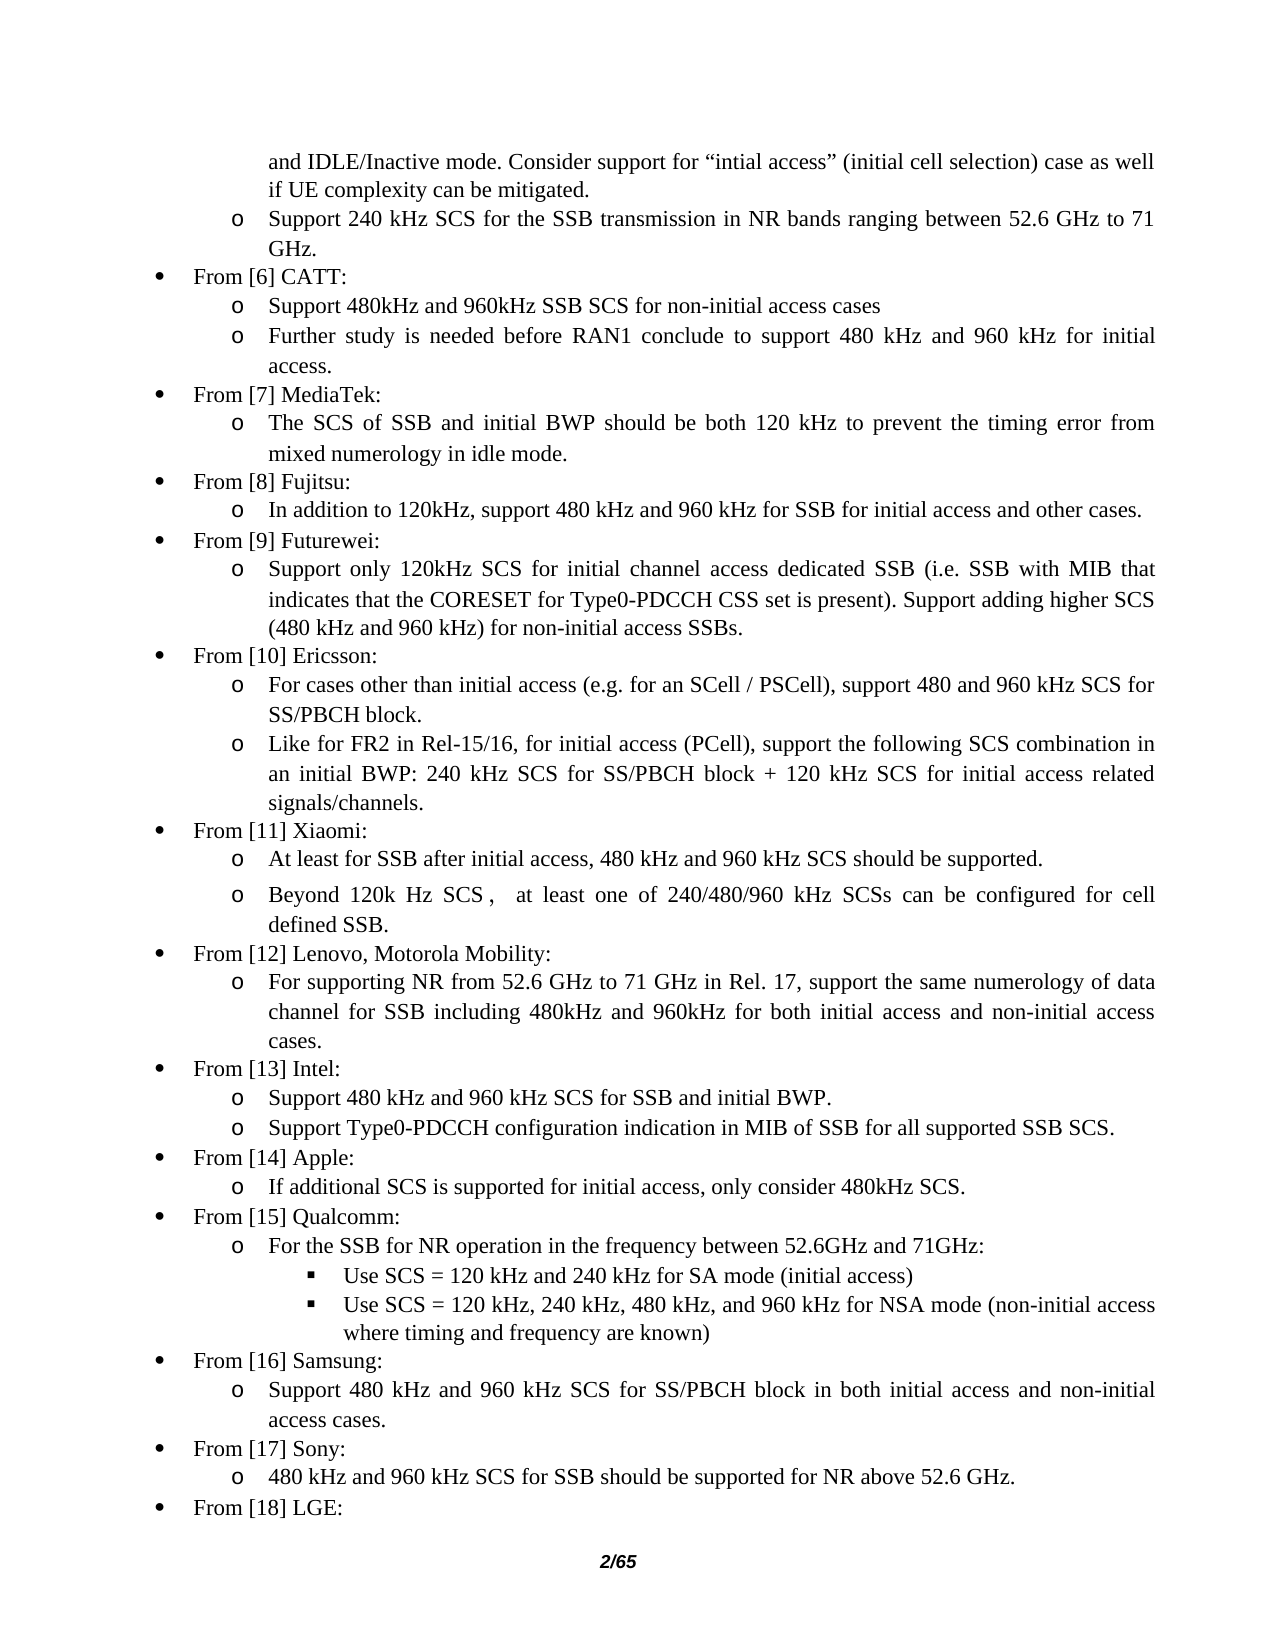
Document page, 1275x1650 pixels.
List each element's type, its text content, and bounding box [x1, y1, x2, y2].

list Support Type0-PDCCH configuration indication in MIB of SSB for all supported SSB SCS. [231, 1114, 1157, 1142]
list From [8] Fujitsu: [156, 468, 1157, 494]
list Support 240 kHz SCS for the SSB transmission in NR bands ranging between 52.6 GHz to 71 GHz. [231, 204, 1157, 261]
list Use SCS = 120 kHz, 240 kHz, 480 kHz, and 960 kHz for NSA mode (non-initial access where timing and frequency are known) [306, 1291, 1157, 1345]
list For the SSB for NR operation in the frequency between 52.6GHz and 71GHz: [231, 1232, 1157, 1260]
list Support 480kHz and 960kHz SSB SCS for non-initial access cases [231, 292, 1157, 320]
list From [10] Ericsson: [156, 643, 1157, 669]
list The SCS of SSB and initial BWP should be both 120 kHz to prevent the timing error from mixed numerology in idle mode. [231, 409, 1157, 466]
list In addition to 120kHz, support 480 kHz and 960 kHz for SSB for initial access and other cases. [231, 497, 1157, 525]
list For cases other than initial access (e.g. for an SCell / PSCell), support 480 and 960 kHz SCS for SS/PBCH block. [231, 671, 1157, 728]
list From [12] Lenovo, Motorola Mobility: [156, 939, 1157, 966]
list Use SCS = 120 kHz and 240 kHz for SA mode (initial access) [306, 1262, 1157, 1288]
list For supporting NR from 52.6 GHz to 71 GHz in Rel. 17, support the same numerology of data channel for SSB including 480kHz and 960kHz for both initial access and non-initial access cases. [231, 968, 1157, 1053]
list From [11] Xiaomi: [156, 817, 1157, 843]
list From [15] Qualcomm: [156, 1203, 1157, 1230]
list From [13] Intel: [156, 1055, 1157, 1082]
list From [7] MediaTek: [156, 381, 1157, 407]
list From [16] Samsung: [156, 1347, 1157, 1374]
list Further study is needed before RAN1 conclude to support 480 kHz and 960 kHz for initial access. [231, 322, 1157, 379]
list At least for SSB after initial access, 480 kHz and 960 kHz SCS should be supported. [231, 845, 1157, 874]
list From [17] Sony: [156, 1435, 1157, 1461]
list From [9] Futurewei: [156, 527, 1157, 553]
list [231, 148, 1157, 202]
list From [14] Apple: [156, 1144, 1157, 1171]
list 480 kHz and 960 kHz SCS for SSB should be supported for NR above 52.6 GHz. [231, 1463, 1157, 1491]
list Support 480 kHz and 960 kHz SCS for SS/PBCH block in both initial access and non-initial access cases. [231, 1376, 1157, 1433]
list Support 480 kHz and 960 kHz SCS for SSB and initial BWP. [231, 1084, 1157, 1112]
list From [6] CATT: [156, 263, 1157, 290]
list Support only 120kHz SCS for initial channel access dedicated SSB (i.e. SSB with MIB that indicates that the CORESET for Type0-PDCCH CSS set is present). Support adding higher SCS (480 kHz and 960 kHz) for non-initial access SSBs. [231, 555, 1157, 641]
list If additional SCS is supported for initial access, only consider 480kHz SCS. [231, 1173, 1157, 1201]
list Like for FR2 in Rel-15/16, for initial access (PCell), support the following SCS combination in an initial BWP: 240 kHz SCS for SS/PBCH block + 120 kHz SCS for initial access related signals/channels. [231, 730, 1157, 815]
list Beyond 120k Hz SCS，at least one of 240/480/960 kHz SCSs can be configured for cell defined SSB. [231, 876, 1157, 937]
